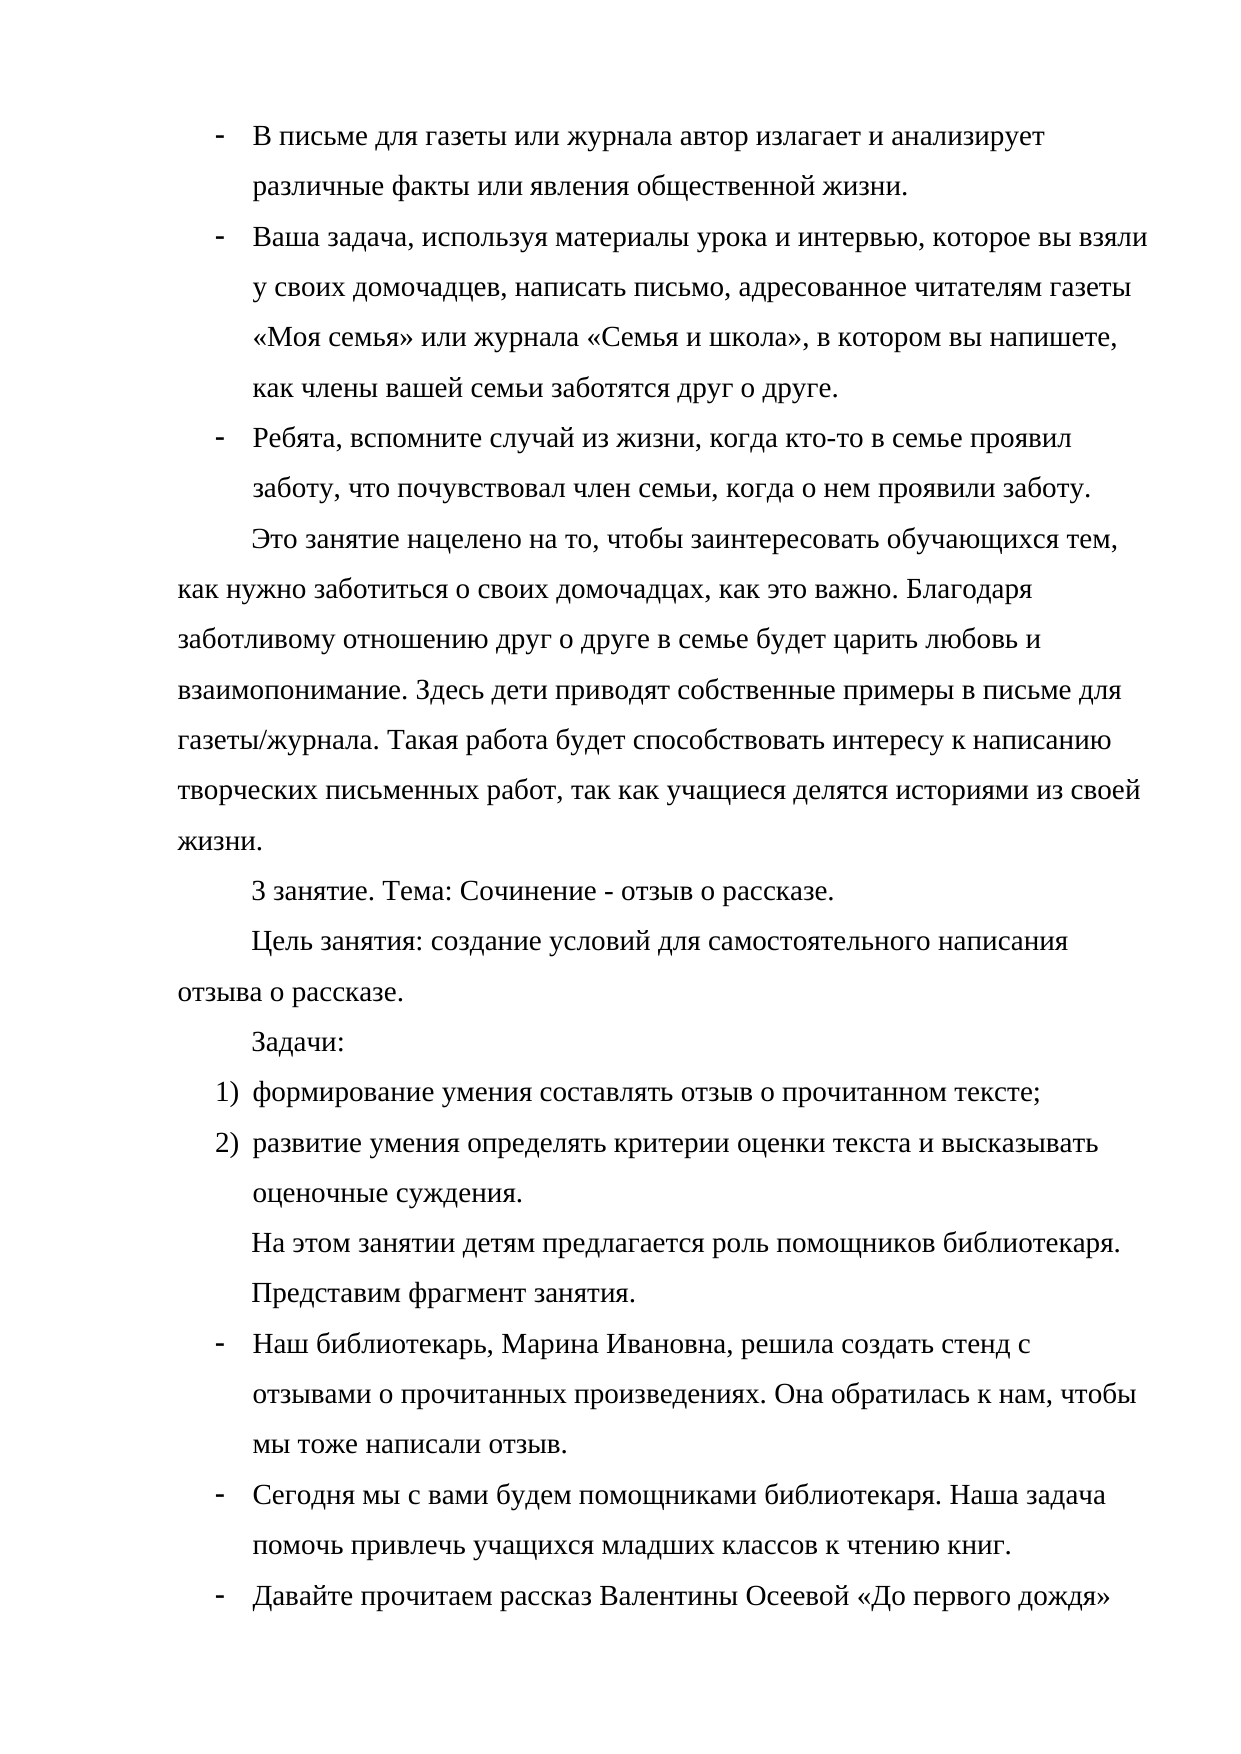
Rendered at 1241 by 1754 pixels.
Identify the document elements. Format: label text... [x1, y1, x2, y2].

list Сегодня мы с вами будем помощниками библиотекаря. Наша задача помочь привлечь учащихся младших классов к чтению книг. [215, 1477, 1152, 1561]
list Наш библиотекарь, Марина Ивановна, решила создать стенд с отзывами о прочитанных произведениях. Она обратилась к нам, чтобы мы тоже написали отзыв. [215, 1326, 1152, 1460]
text Задачи: [177, 1024, 1152, 1058]
text Цель занятия: создание условий для самостоятельного написания отзыва о рассказе. [177, 923, 1152, 1007]
text Это занятие нацелено на то, чтобы заинтересовать обучающихся тем, как нужно заботиться о своих домочадцах, как это важно. Благодаря заботливому отношению друг о друге в семье будет царить любовь и взаимопонимание. Здесь дети приводят собственные примеры в письме для газеты/журнала. Такая работа будет способствовать интересу к написанию творческих письменных работ, так как учащиеся делятся историями из своей жизни. [177, 521, 1152, 856]
text 3 занятие. Тема: Сочинение - отзыв о рассказе. [177, 873, 1152, 907]
text На этом занятии детям предлагается роль помощников библиотекаря. [177, 1225, 1152, 1259]
list Давайте прочитаем рассказ Валентины Осеевой «До первого дождя» [215, 1578, 1152, 1611]
list формирование умения составлять отзыв о прочитанном тексте; [215, 1074, 1152, 1108]
list развитие умения определять критерии оценки текста и высказывать оценочные суждения. [215, 1125, 1152, 1208]
list В письме для газеты или журнала автор излагает и анализирует различные факты или явления общественной жизни. [215, 118, 1152, 202]
list Ваша задача, используя материалы урока и интервью, которое вы взяли у своих домочадцев, написать письмо, адресованное читателям газеты «Моя семья» или журнала «Семья и школа», в котором вы напишете, как члены вашей семьи заботятся друг о друге. [215, 219, 1152, 403]
text Представим фрагмент занятия. [177, 1276, 1152, 1309]
list Ребята, вспомните случай из жизни, когда кто-то в семье проявил заботу, что почувствовал член семьи, когда о нем проявили заботу. [215, 420, 1152, 504]
